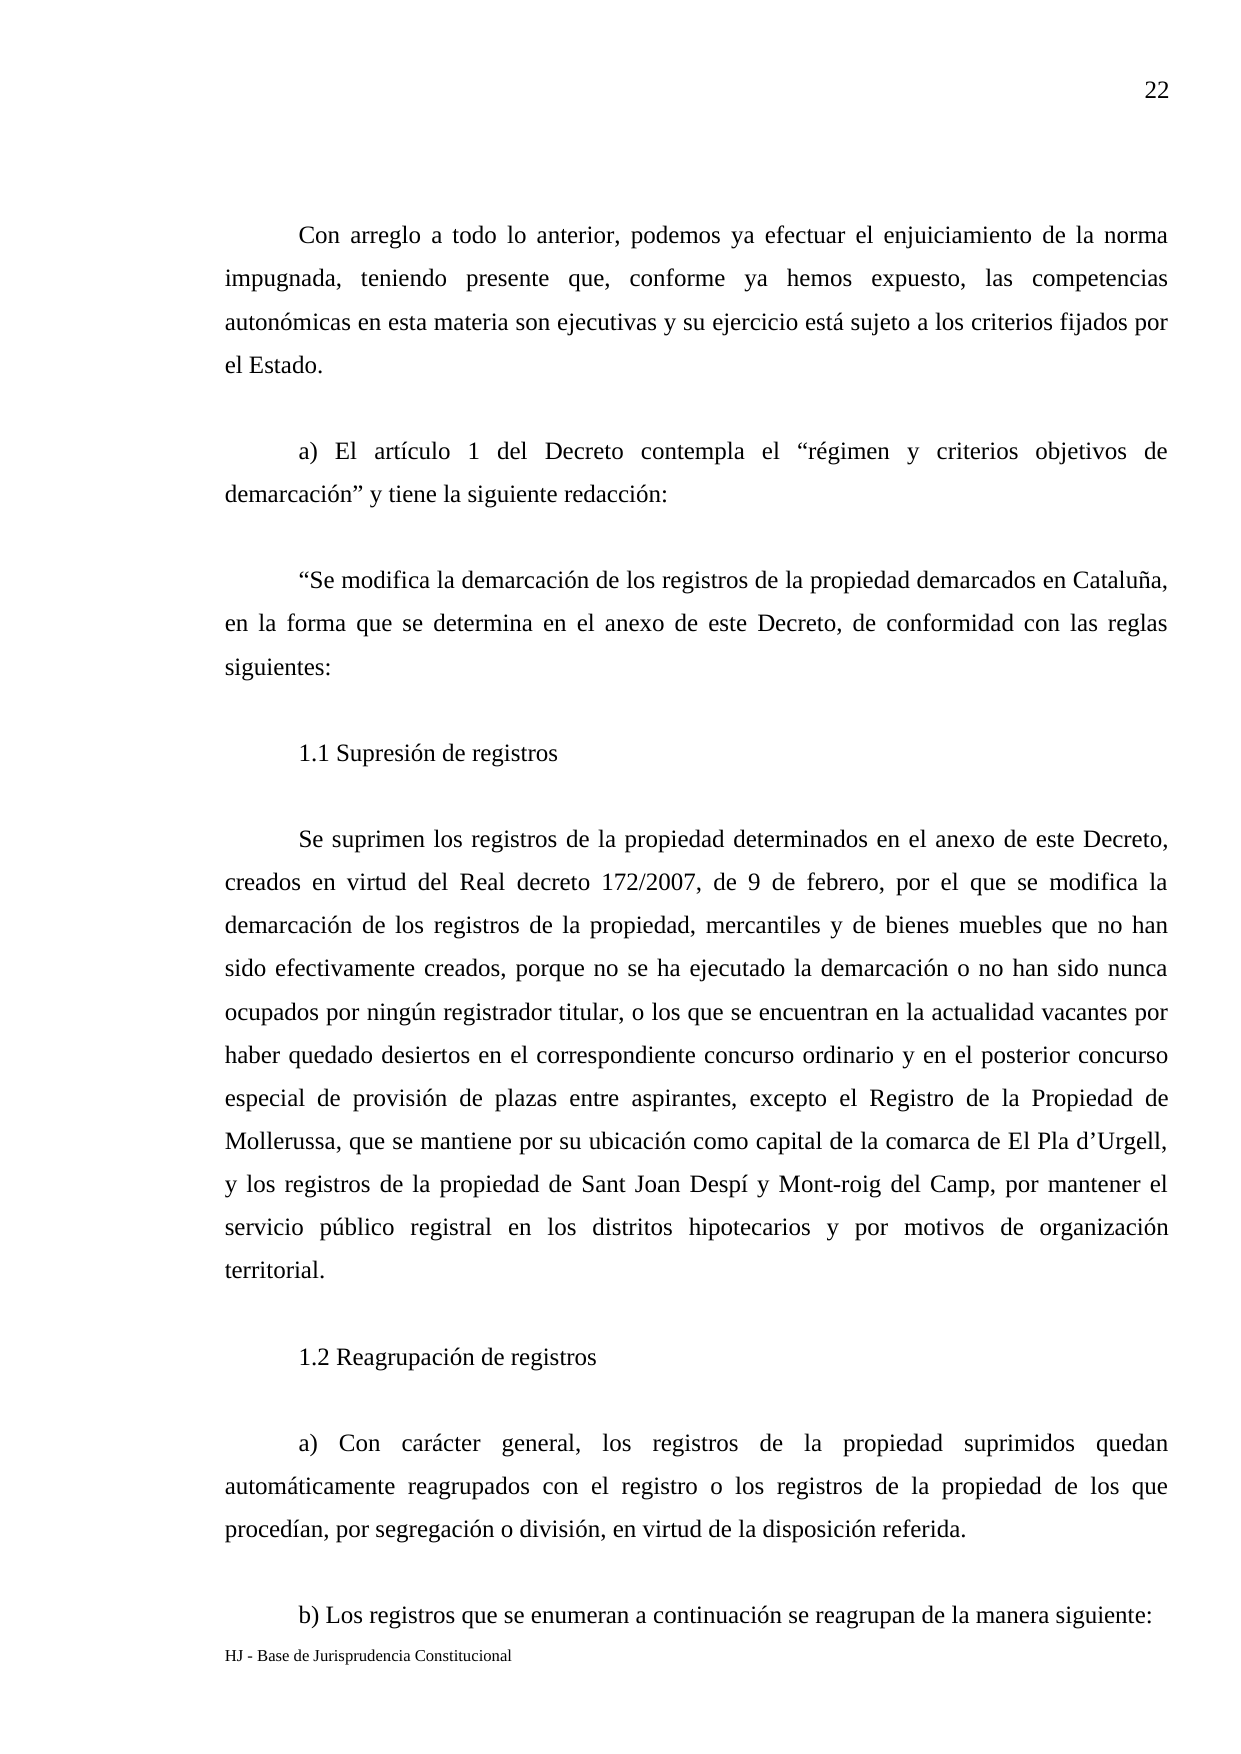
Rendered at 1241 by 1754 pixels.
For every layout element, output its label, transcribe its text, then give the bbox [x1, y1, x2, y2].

text 1.2 Reagrupación de registros [224, 1342, 1169, 1370]
text 1.1 Supresión de registros [224, 738, 1169, 767]
text b) Los registros que se enumeran a continuación se reagrupan de la manera siguiente: [224, 1600, 1169, 1629]
text Se suprimen los registros de la propiedad determinados en el anexo de este Decreto, creados en virtud del Real decreto 172/2007, de 9 de febrero, por el que se modifica la demarcación de los registros de la propiedad, mercantiles y de bienes muebles que no han sido efectivamente creados, porque no se ha ejecutado la demarcación o no han sido nunca ocupados por ningún registrador titular, o los que se encuentran en la actualidad vacantes por haber quedado desiertos en el correspondiente concurso ordinario y en el posterior concurso especial de provisión de plazas entre aspirantes, excepto el Registro de la Propiedad de Mollerussa, que se mantiene por su ubicación como capital de la comarca de El Pla d’Urgell, y los registros de la propiedad de Sant Joan Despí y Mont-roig del Camp, por mantener el servicio público registral en los distritos hipotecarios y por motivos de organización territorial. [224, 824, 1169, 1284]
text a) El artículo 1 del Decreto contempla el “régimen y criterios objetivos de demarcación” y tiene la siguiente redacción: [224, 436, 1169, 508]
text a) Con carácter general, los registros de la propiedad suprimidos quedan automáticamente reagrupados con el registro o los registros de la propiedad de los que procedían, por segregación o división, en virtud de la disposición referida. [224, 1428, 1169, 1543]
text Con arreglo a todo lo anterior, podemos ya efectuar el enjuiciamiento de la norma impugnada, teniendo presente que, conforme ya hemos expuesto, las competencias autonómicas en esta materia son ejecutivas y su ejercicio está sujeto a los criterios fijados por el Estado. [224, 220, 1169, 378]
text “Se modifica la demarcación de los registros de la propiedad demarcados en Cataluña, en la forma que se determina en el anexo de este Decreto, de conformidad con las reglas siguientes: [224, 565, 1169, 680]
